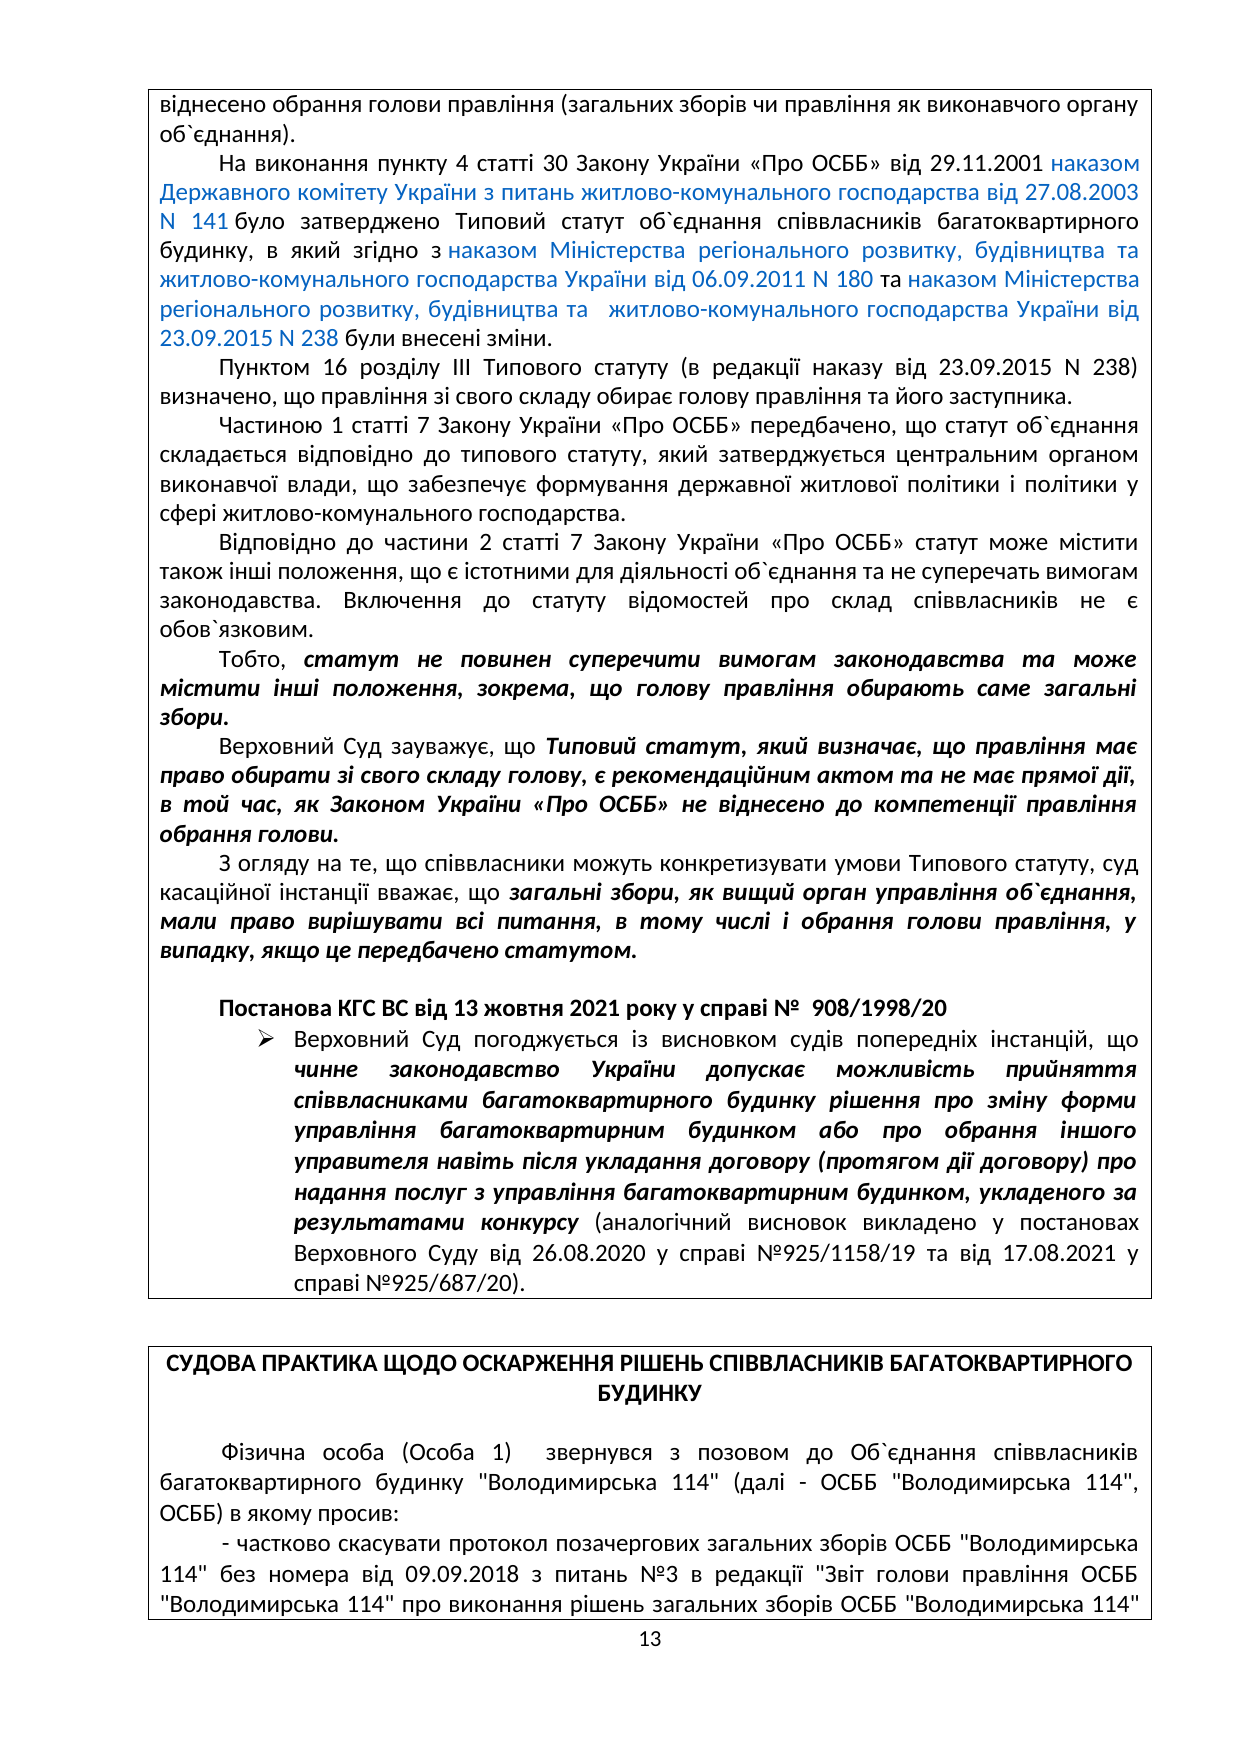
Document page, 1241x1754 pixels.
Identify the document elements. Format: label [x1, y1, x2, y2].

table_header [149, 90, 1151, 1298]
table_header [149, 1347, 1151, 1619]
